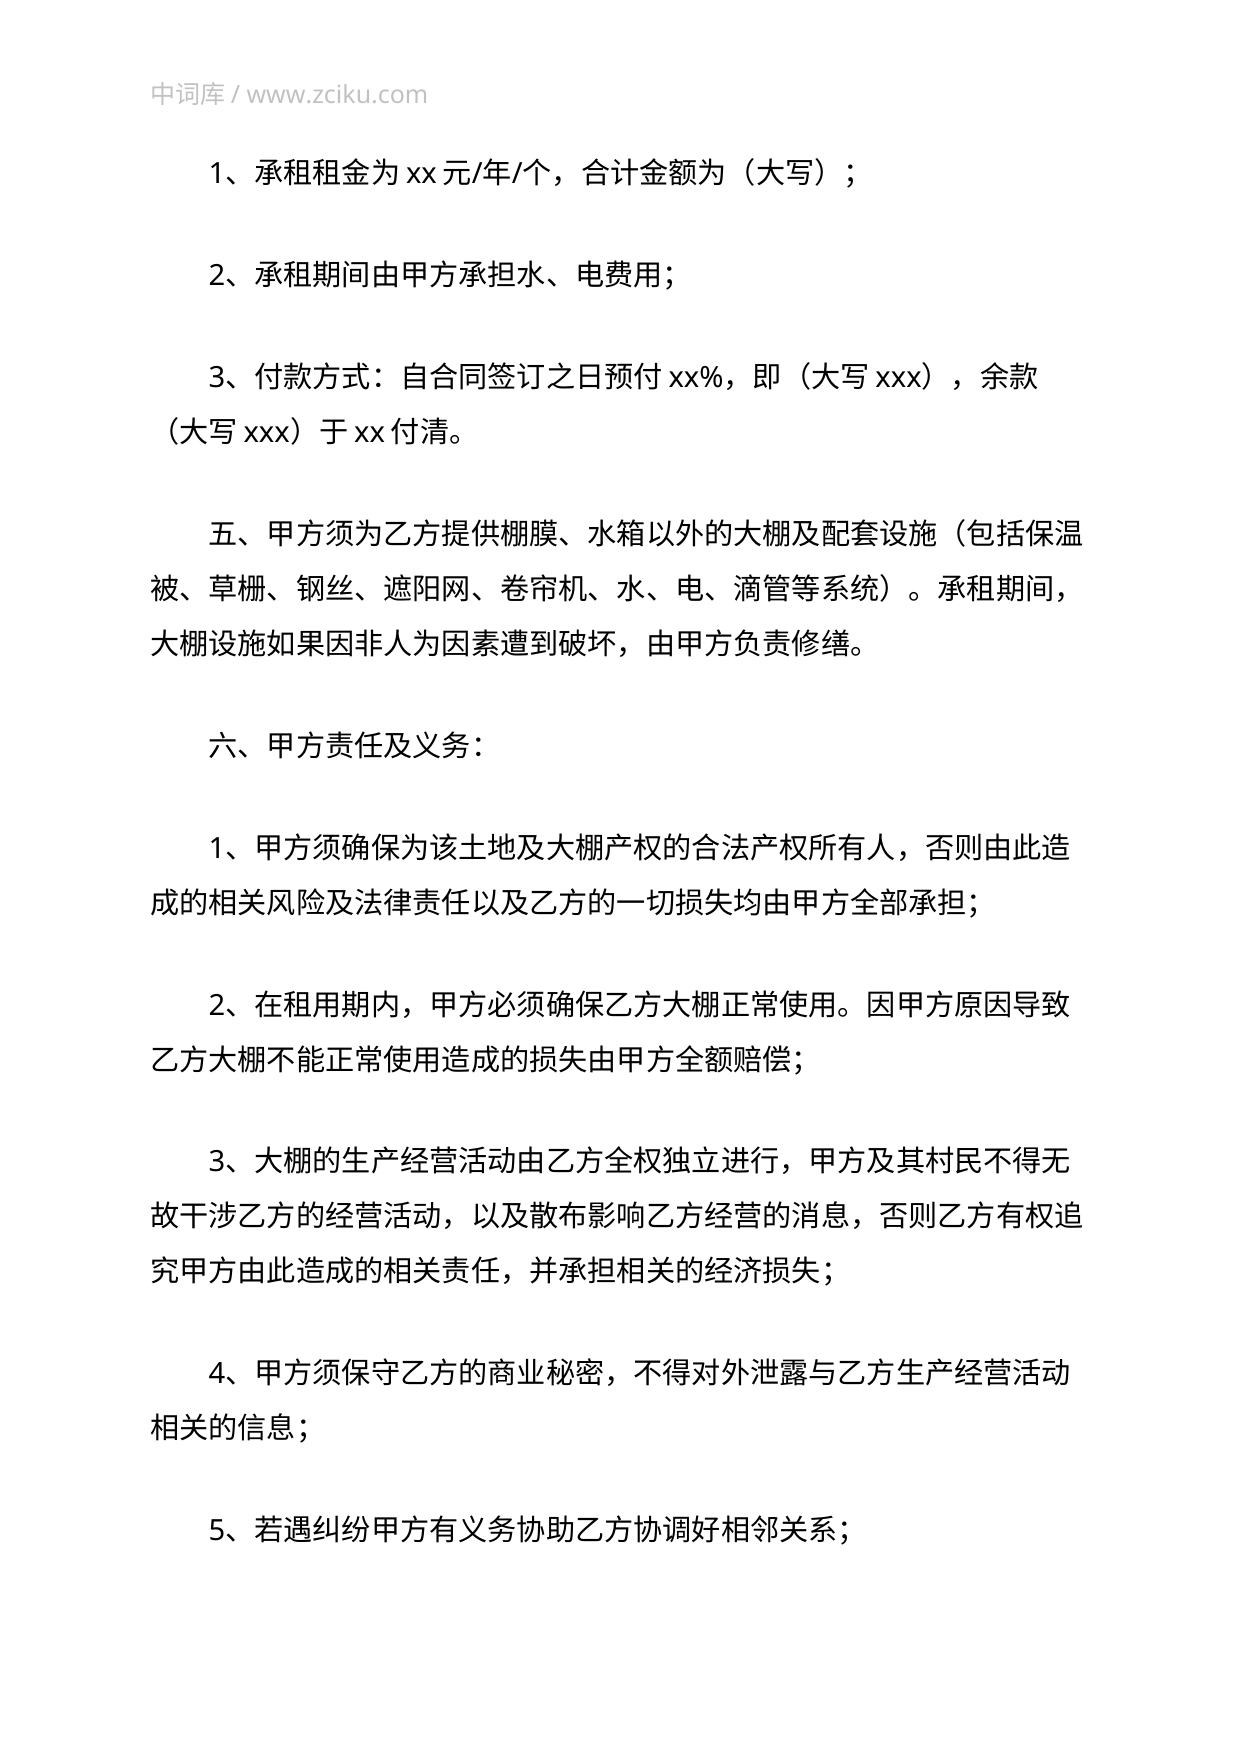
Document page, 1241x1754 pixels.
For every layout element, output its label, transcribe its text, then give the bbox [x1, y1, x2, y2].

text 1、承租租金为xx元/年/个，合计金额为（大写）； [150, 150, 1090, 192]
text 六、甲方责任及义务： [150, 722, 1090, 765]
text 4、甲方须保守乙方的商业秘密，不得对外泄露与乙方生产经营活动相关的信息； [150, 1349, 1090, 1447]
text 1、甲方须确保为该土地及大棚产权的合法产权所有人，否则由此造成的相关风险及法律责任以及乙方的一切损失均由甲方全部承担； [150, 824, 1090, 922]
text 3、付款方式：自合同签订之日预付xx%，即（大写xxx），余款（大写xxx）于xx付清。 [150, 354, 1090, 451]
text 3、大棚的生产经营活动由乙方全权独立进行，甲方及其村民不得无故干涉乙方的经营活动，以及散布影响乙方经营的消息，否则乙方有权追究甲方由此造成的相关责任，并承担相关的经济损失； [150, 1138, 1090, 1290]
text 2、承租期间由甲方承担水、电费用； [150, 252, 1090, 294]
text 五、甲方须为乙方提供棚膜、水箱以外的大棚及配套设施（包括保温被、草栅、钢丝、遮阳网、卷帘机、水、电、滴管等系统）。承租期间，大棚设施如果因非人为因素遭到破坏，由甲方负责修缮。 [150, 511, 1090, 663]
text 2、在租用期内，甲方必须确保乙方大棚正常使用。因甲方原因导致乙方大棚不能正常使用造成的损失由甲方全额赔偿； [150, 981, 1090, 1078]
text 5、若遇纠纷甲方有义务协助乙方协调好相邻关系； [150, 1506, 1090, 1549]
